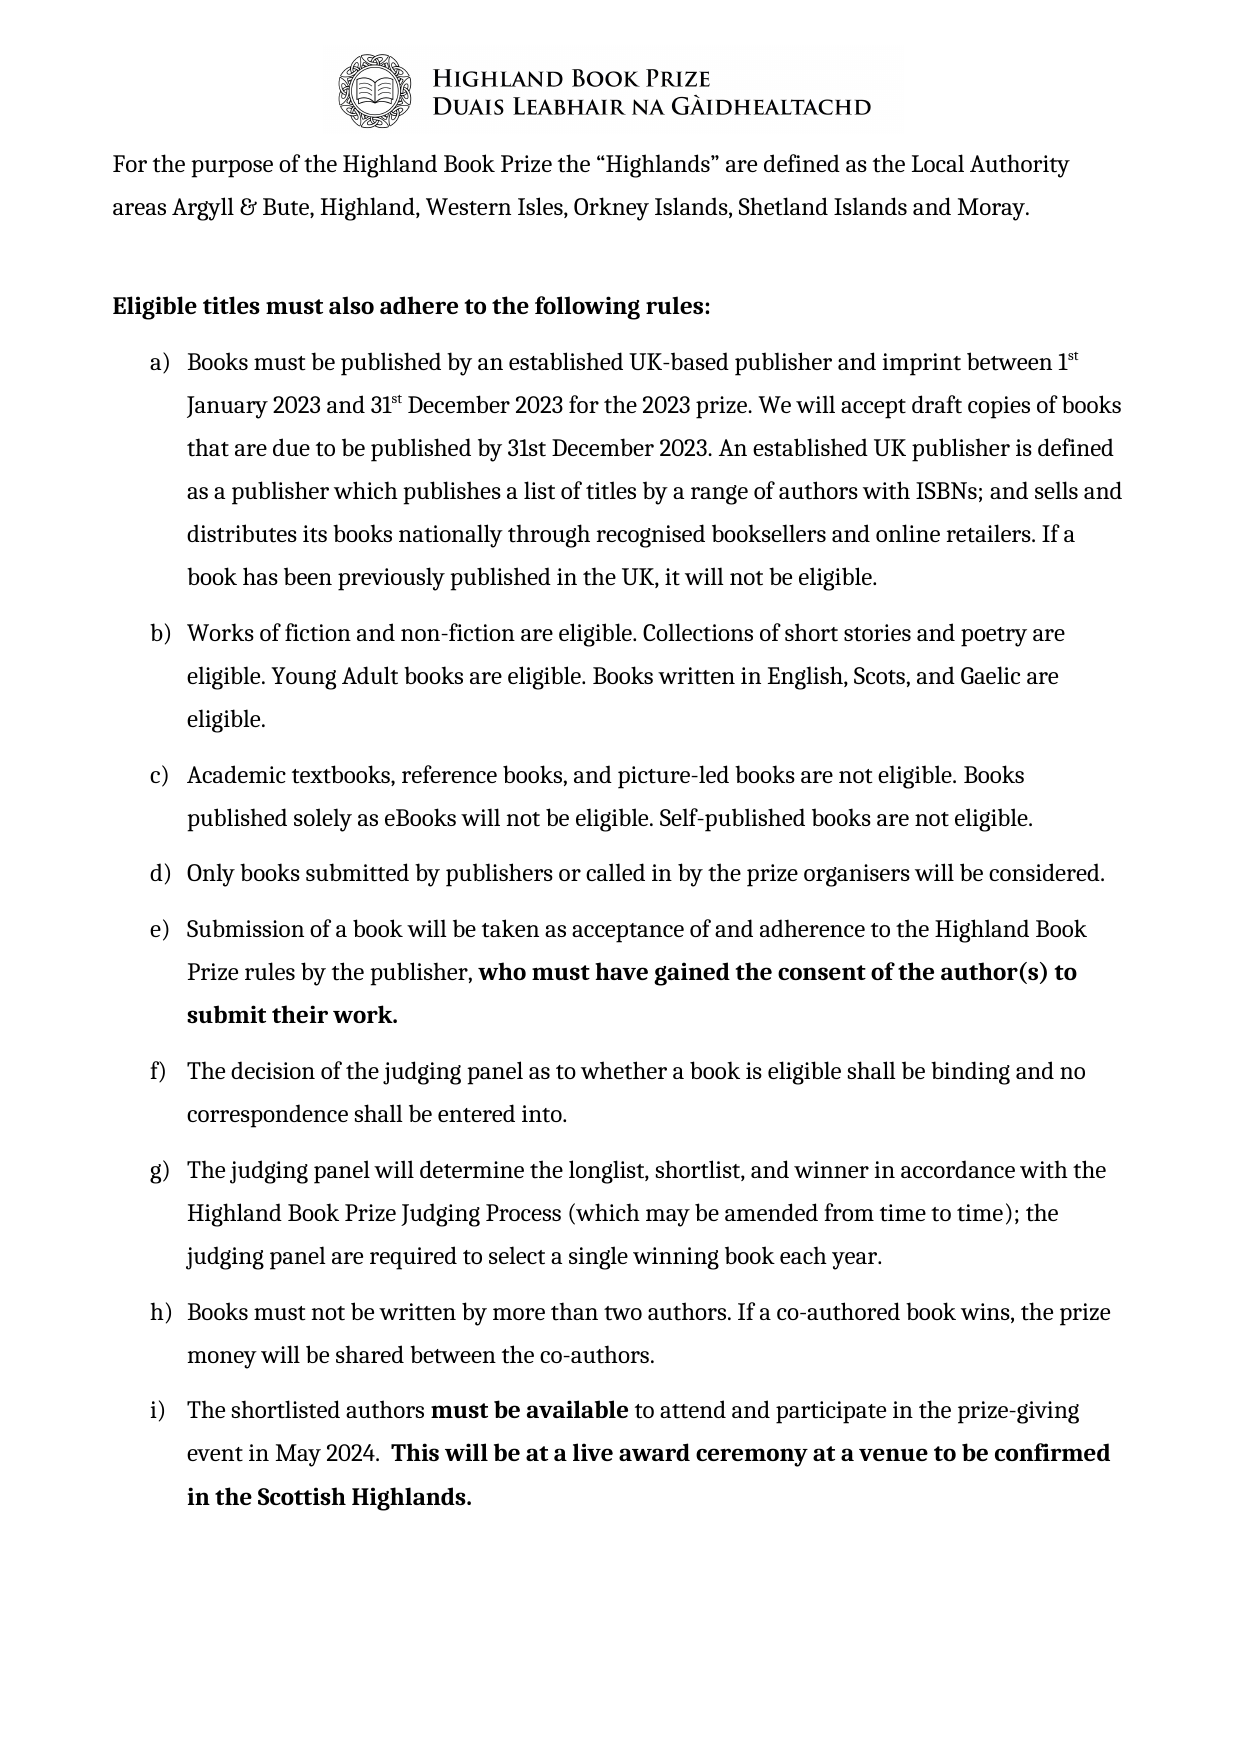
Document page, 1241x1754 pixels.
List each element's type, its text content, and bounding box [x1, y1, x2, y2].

list The shortlisted authors must be available to attend and participate in the prize-giving event in May 2024. This will be at a live award ceremony at a venue to be confirmed in the Scottish Highlands. [150, 1396, 1128, 1511]
list Only books submitted by publishers or called in by the prize organisers will be considered. [150, 859, 1128, 888]
list Academic textbooks, reference books, and picture-led books are not eligible. Books published solely as eBooks will not be eligible. Self-published books are not eligible. [150, 761, 1128, 832]
text For the purpose of the Highland Book Prize the “Highlands” are defined as the Local Authority areas Argyll & Bute, Highland, Western Isles, Orkney Islands, Shetland Islands and Moray. [112, 150, 1128, 222]
picture [322, 45, 904, 134]
list Submission of a book will be taken as acceptance of and adherence to the Highland Book Prize rules by the publisher, who must have gained the consent of the author(s) to submit their work. [150, 915, 1128, 1030]
list The decision of the judging panel as to whether a book is eligible shall be binding and no correspondence shall be entered into. [150, 1057, 1128, 1129]
list The judging panel will determine the longlist, shortlist, and winner in accordance with the Highland Book Prize Judging Process (which may be amended from time to time); the judging panel are required to select a single winning book each year. [150, 1156, 1128, 1271]
list Works of fiction and non-fiction are eligible. Collections of short stories and poetry are eligible. Young Adult books are eligible. Books written in English, Scots, and Gaelic are eligible. [150, 619, 1128, 734]
list Books must not be written by more than two authors. If a co-authored book wins, the prize money will be shared between the co-authors. [150, 1297, 1128, 1369]
list Books must be published by an established UK-based publisher and imprint between 1st January 2023 and 31st December 2023 for the 2023 prize. We will accept draft copies of books that are due to be published by 31st December 2023. An established UK publisher is defined as a publisher which publishes a list of titles by a range of authors with ISBNs; and sells and distributes its books nationally through recognised booksellers and online retailers. If a book has been previously published in the UK, it will not be eligible. [150, 347, 1128, 592]
text Eligible titles must also adhere to the following rules: [112, 292, 1128, 321]
